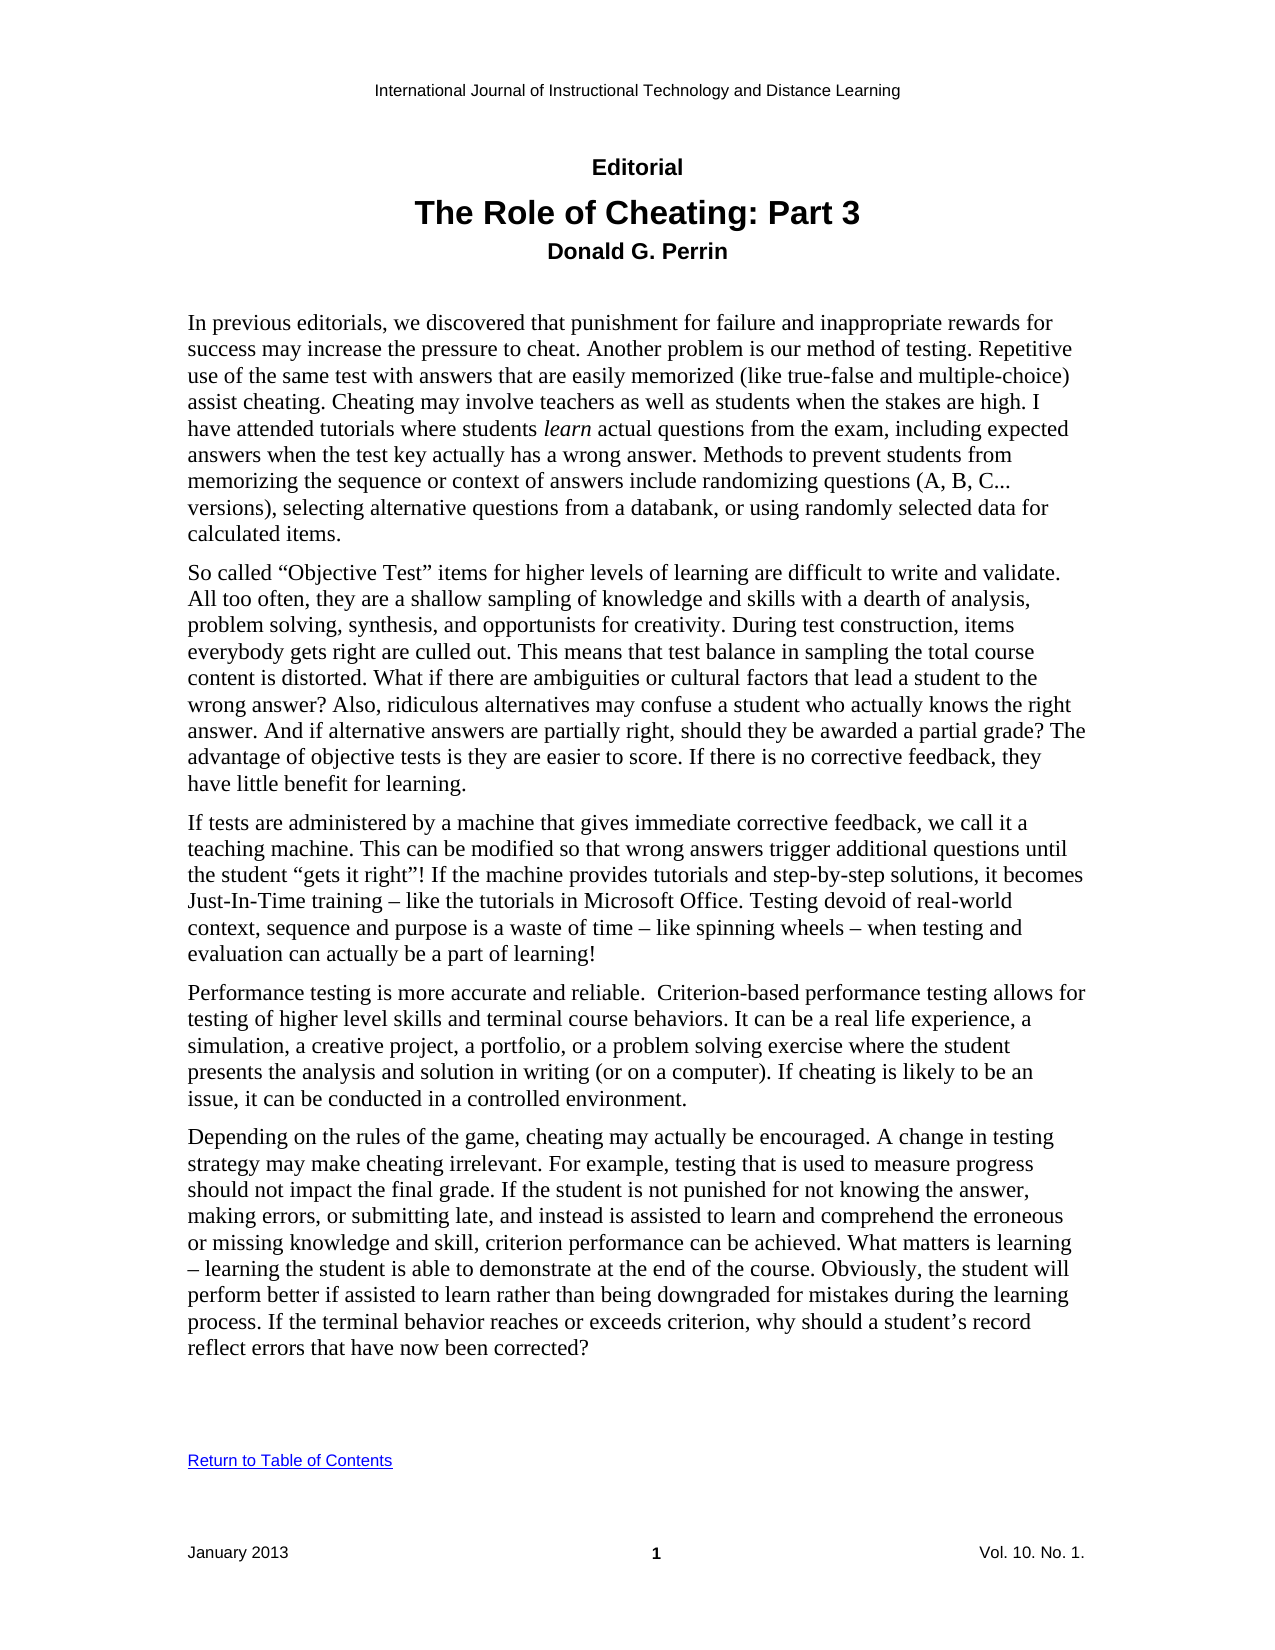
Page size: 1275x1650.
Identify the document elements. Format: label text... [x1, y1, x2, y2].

subtitle Editorial [187, 154, 1087, 181]
text So called “Objective Test” items for higher levels of learning are difficult to write and validate. All too often, they are a shallow sampling of knowledge and skills with a dearth of analysis, problem solving, synthesis, and opportunists for creativity. During test construction, items everybody gets right are culled out. This means that test balance in sampling the total course content is distorted. What if there are ambiguities or cultural factors that lead a student to the wrong answer? Also, ridiculous alternatives may confuse a student who actually knows the right answer. And if alternative answers are partially right, should they be awarded a partial grade? The advantage of objective tests is they are easier to score. If there is no corrective feedback, they have little benefit for learning. [187, 559, 1087, 796]
text Depending on the rules of the game, cheating may actually be encouraged. A change in testing strategy may make cheating irrelevant. For example, testing that is used to measure progress should not impact the final grade. If the student is not punished for not knowing the answer, making errors, or submitting late, and instead is assisted to learn and comprehend the erroneous or missing knowledge and skill, criterion performance can be achieved. What matters is learning – learning the student is able to demonstrate at the end of the course. Obviously, the student will perform better if assisted to learn rather than being downgraded for mistakes during the learning process. If the terminal behavior reaches or exceeds criterion, why should a student’s record reflect errors that have now been corrected? [187, 1123, 1087, 1361]
text Performance testing is more accurate and reliable. Criterion-based performance testing allows for testing of higher level skills and terminal course behaviors. It can be a real life experience, a simulation, a creative project, a portfolio, or a problem solving exercise where the student presents the analysis and solution in writing (or on a computer). If cheating is likely to be an issue, it can be conducted in a controlled environment. [187, 979, 1087, 1111]
text In previous editorials, we discovered that punishment for failure and inappropriate rewards for success may increase the pressure to cheat. Another problem is our method of testing. Repetitive use of the same test with answers that are easily memorized (like true-false and multiple-choice) assist cheating. Cheating may involve teachers as well as students when the stakes are high. I have attended tutorials where students learn actual questions from the exam, including expected answers when the test key actually has a wrong answer. Methods to prevent students from memorizing the sequence or context of answers include randomizing questions (A, B, C... versions), selecting alternative questions from a databank, or using randomly selected data for calculated items. [187, 309, 1087, 546]
text Return to Table of Contents [187, 1451, 1087, 1470]
subtitle The Role of Cheating: Part 3 [187, 193, 1087, 231]
text If tests are administered by a machine that gives immediate corrective feedback, we call it a teaching machine. This can be modified so that wrong answers trigger additional questions until the student “gets it right”! If the machine provides tutorials and step-by-step solutions, it becomes Just-In-Time training – like the tutorials in Microsoft Office. Testing devoid of real-world context, sequence and purpose is a waste of time – like spinning wheels – when testing and evaluation can actually be a part of learning! [187, 808, 1087, 967]
subtitle Donald G. Perrin [187, 238, 1087, 264]
